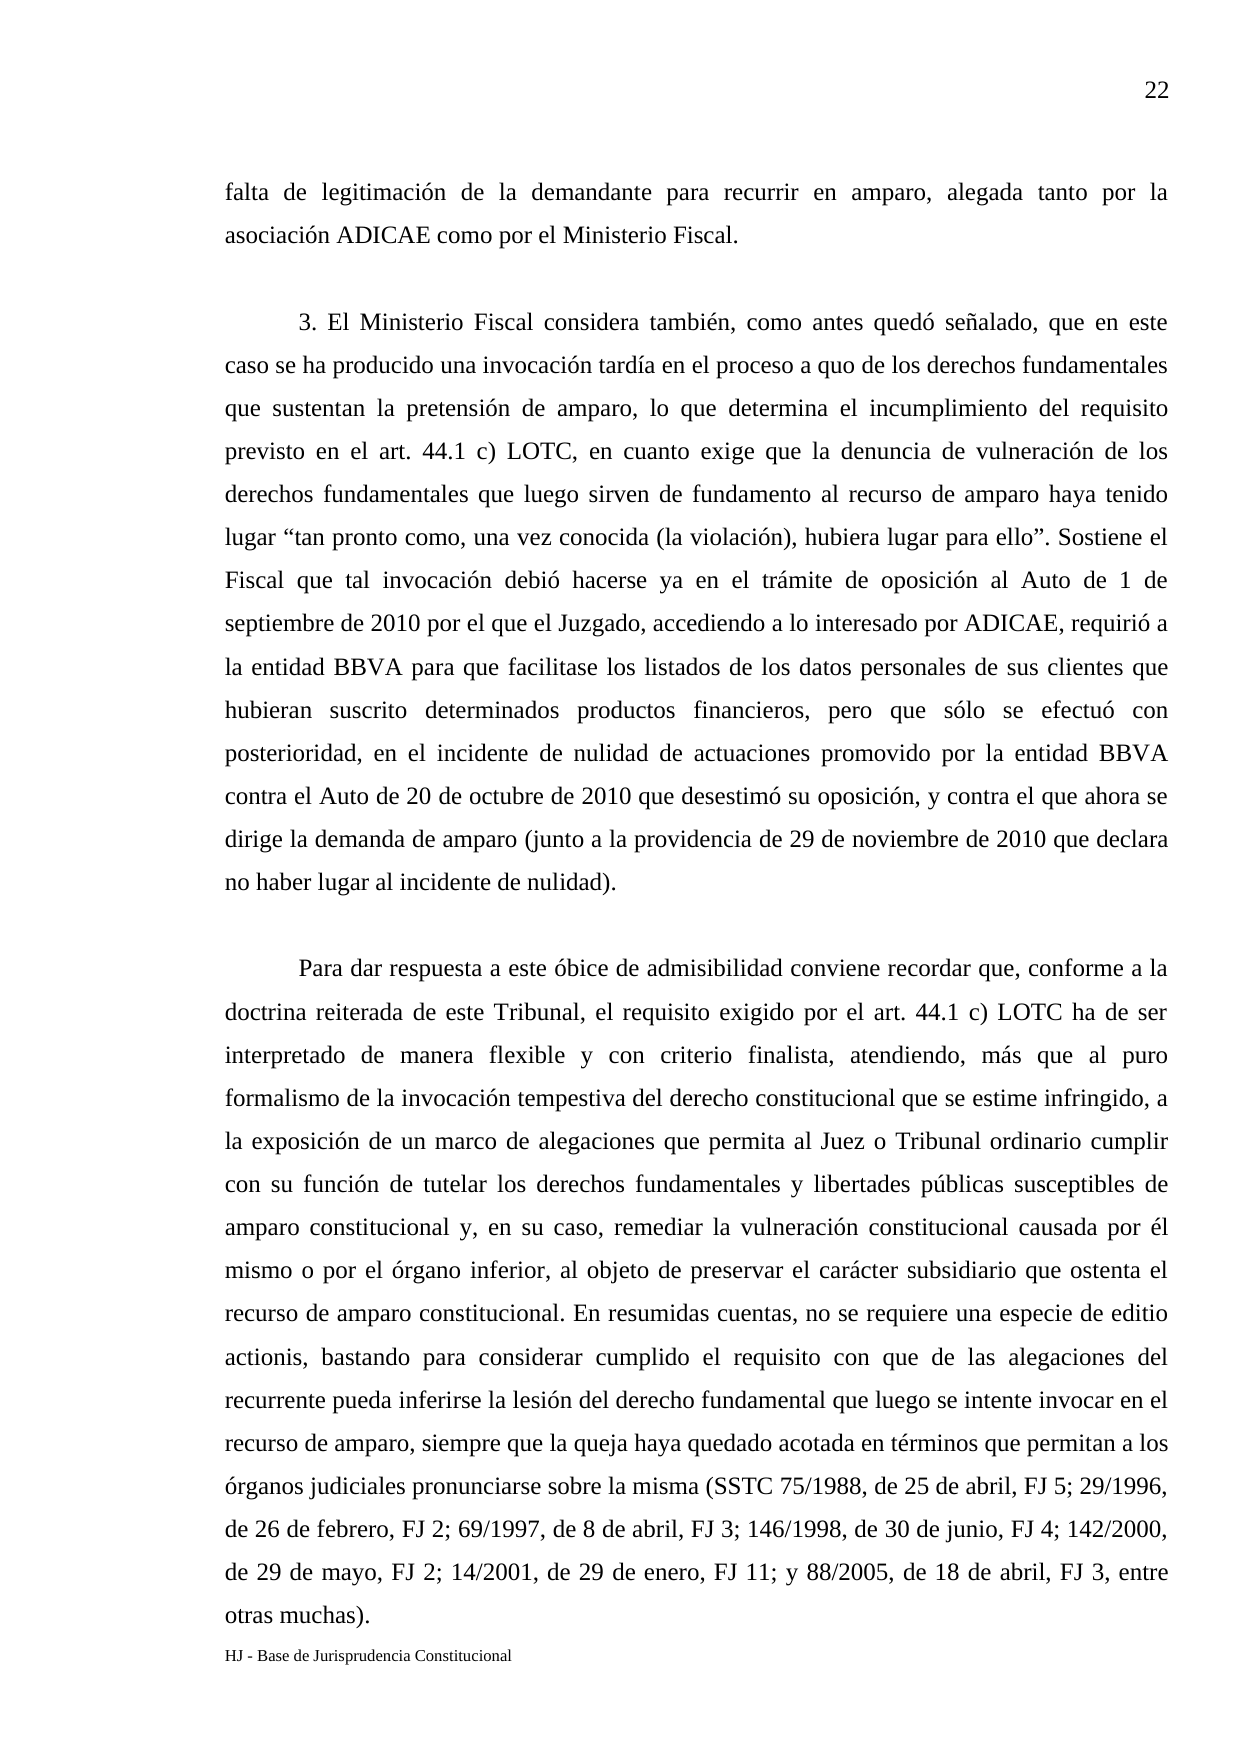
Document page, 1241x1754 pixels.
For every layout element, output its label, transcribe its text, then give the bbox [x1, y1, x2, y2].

text Para dar respuesta a este óbice de admisibilidad conviene recordar que, conforme a la doctrina reiterada de este Tribunal, el requisito exigido por el art. 44.1 c) LOTC ha de ser interpretado de manera flexible y con criterio finalista, atendiendo, más que al puro formalismo de la invocación tempestiva del derecho constitucional que se estime infringido, a la exposición de un marco de alegaciones que permita al Juez o Tribunal ordinario cumplir con su función de tutelar los derechos fundamentales y libertades públicas susceptibles de amparo constitucional y, en su caso, remediar la vulneración constitucional causada por él mismo o por el órgano inferior, al objeto de preservar el carácter subsidiario que ostenta el recurso de amparo constitucional. En resumidas cuentas, no se requiere una especie de editio actionis, bastando para considerar cumplido el requisito con que de las alegaciones del recurrente pueda inferirse la lesión del derecho fundamental que luego se intente invocar en el recurso de amparo, siempre que la queja haya quedado acotada en términos que permitan a los órganos judiciales pronunciarse sobre la misma (SSTC 75/1988, de 25 de abril, FJ 5; 29/1996, de 26 de febrero, FJ 2; 69/1997, de 8 de abril, FJ 3; 146/1998, de 30 de junio, FJ 4; 142/2000, de 29 de mayo, FJ 2; 14/2001, de 29 de enero, FJ 11; y 88/2005, de 18 de abril, FJ 3, entre otras muchas). [224, 953, 1169, 1629]
text 3. El Ministerio Fiscal considera también, como antes quedó señalado, que en este caso se ha producido una invocación tardía en el proceso a quo de los derechos fundamentales que sustentan la pretensión de amparo, lo que determina el incumplimiento del requisito previsto en el art. 44.1 c) LOTC, en cuanto exige que la denuncia de vulneración de los derechos fundamentales que luego sirven de fundamento al recurso de amparo haya tenido lugar “tan pronto como, una vez conocida (la violación), hubiera lugar para ello”. Sostiene el Fiscal que tal invocación debió hacerse ya en el trámite de oposición al Auto de 1 de septiembre de 2010 por el que el Juzgado, accediendo a lo interesado por ADICAE, requirió a la entidad BBVA para que facilitase los listados de los datos personales de sus clientes que hubieran suscrito determinados productos financieros, pero que sólo se efectuó con posterioridad, en el incidente de nulidad de actuaciones promovido por la entidad BBVA contra el Auto de 20 de octubre de 2010 que desestimó su oposición, y contra el que ahora se dirige la demanda de amparo (junto a la providencia de 29 de noviembre de 2010 que declara no haber lugar al incidente de nulidad). [224, 307, 1169, 896]
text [224, 177, 1169, 249]
